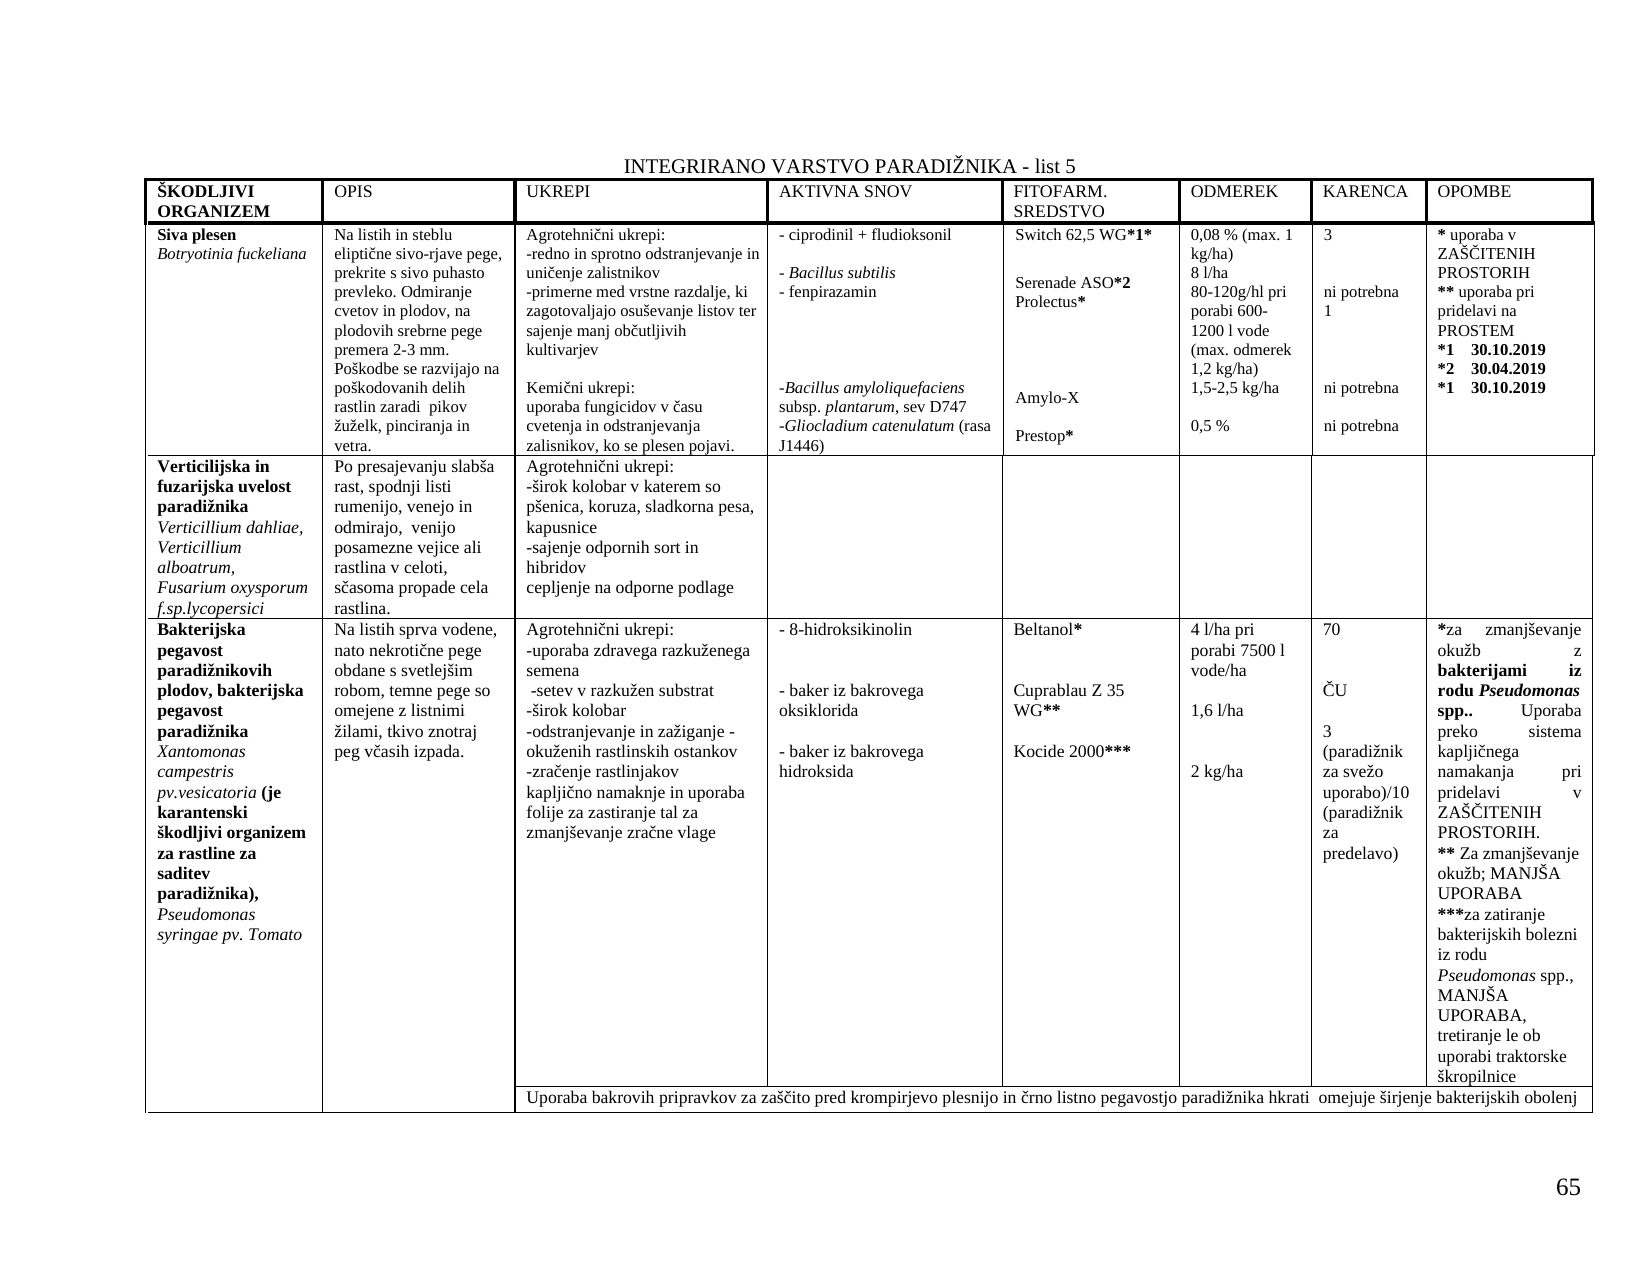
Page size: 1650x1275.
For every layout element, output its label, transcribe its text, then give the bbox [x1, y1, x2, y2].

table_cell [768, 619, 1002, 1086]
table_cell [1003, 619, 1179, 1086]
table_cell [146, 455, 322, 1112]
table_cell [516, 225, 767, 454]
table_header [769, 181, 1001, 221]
text INTEGRIRANO VARSTVO PARADIŽNIKA - list 5 [118, 153, 1581, 178]
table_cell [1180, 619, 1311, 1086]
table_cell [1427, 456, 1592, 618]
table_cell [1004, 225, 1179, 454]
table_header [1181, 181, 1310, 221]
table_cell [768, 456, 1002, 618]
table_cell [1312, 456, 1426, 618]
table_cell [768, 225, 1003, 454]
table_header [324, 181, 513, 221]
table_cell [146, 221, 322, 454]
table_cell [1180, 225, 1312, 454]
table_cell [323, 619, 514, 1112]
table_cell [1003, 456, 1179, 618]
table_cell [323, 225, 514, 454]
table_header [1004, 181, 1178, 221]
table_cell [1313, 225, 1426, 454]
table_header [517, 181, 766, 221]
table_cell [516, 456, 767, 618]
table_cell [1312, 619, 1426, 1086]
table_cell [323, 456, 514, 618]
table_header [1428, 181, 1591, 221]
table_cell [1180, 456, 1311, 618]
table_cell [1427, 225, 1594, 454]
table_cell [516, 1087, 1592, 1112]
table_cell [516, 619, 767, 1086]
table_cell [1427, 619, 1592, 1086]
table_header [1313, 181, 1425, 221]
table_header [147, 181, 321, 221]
